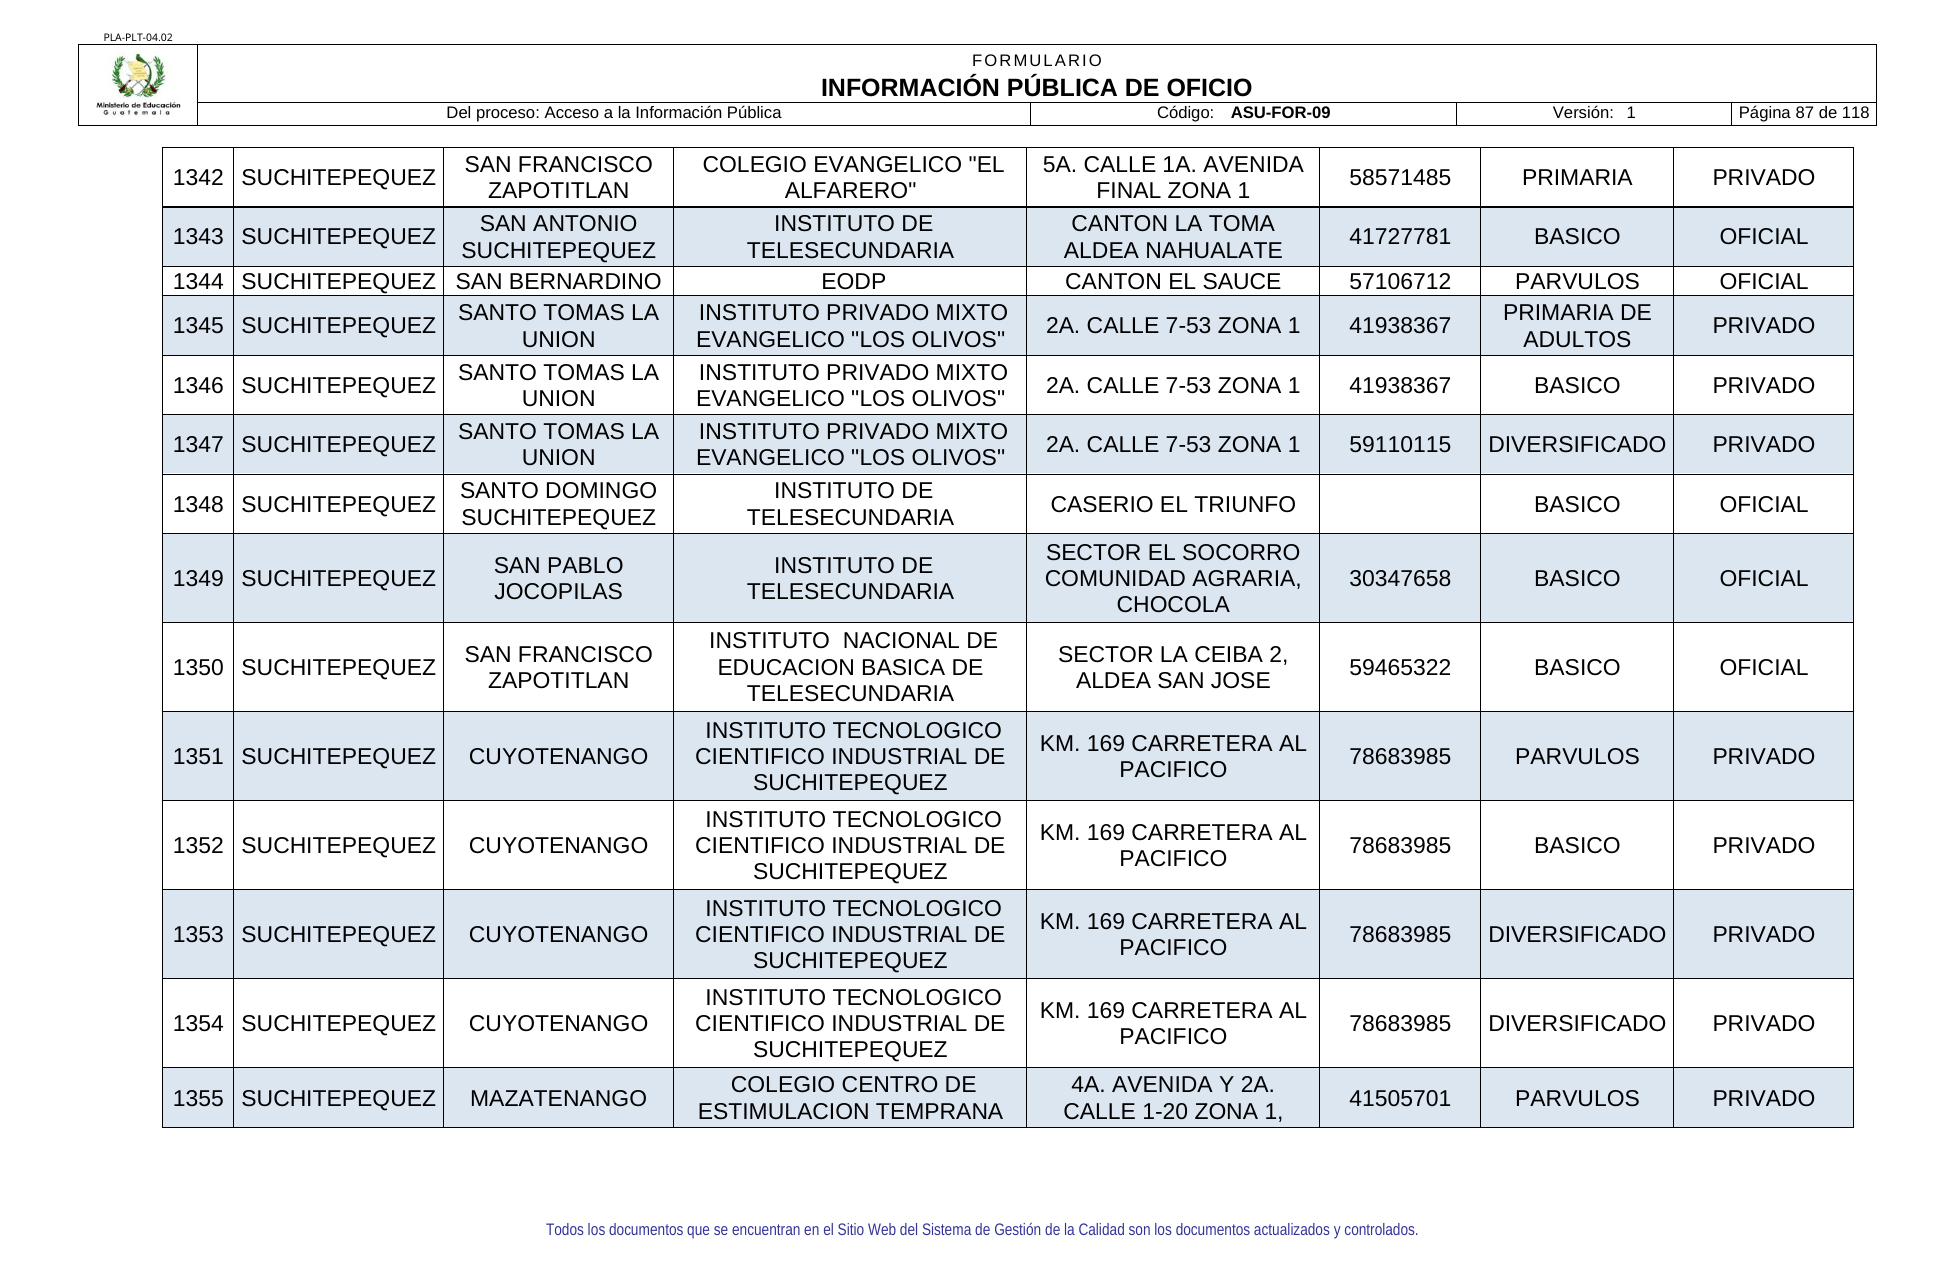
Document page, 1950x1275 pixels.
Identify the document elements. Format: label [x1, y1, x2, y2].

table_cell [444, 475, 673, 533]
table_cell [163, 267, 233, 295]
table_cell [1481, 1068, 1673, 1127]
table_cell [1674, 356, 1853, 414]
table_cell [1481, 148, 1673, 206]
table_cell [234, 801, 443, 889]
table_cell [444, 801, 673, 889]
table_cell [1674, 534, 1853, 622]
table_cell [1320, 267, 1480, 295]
picture [95, 51, 181, 117]
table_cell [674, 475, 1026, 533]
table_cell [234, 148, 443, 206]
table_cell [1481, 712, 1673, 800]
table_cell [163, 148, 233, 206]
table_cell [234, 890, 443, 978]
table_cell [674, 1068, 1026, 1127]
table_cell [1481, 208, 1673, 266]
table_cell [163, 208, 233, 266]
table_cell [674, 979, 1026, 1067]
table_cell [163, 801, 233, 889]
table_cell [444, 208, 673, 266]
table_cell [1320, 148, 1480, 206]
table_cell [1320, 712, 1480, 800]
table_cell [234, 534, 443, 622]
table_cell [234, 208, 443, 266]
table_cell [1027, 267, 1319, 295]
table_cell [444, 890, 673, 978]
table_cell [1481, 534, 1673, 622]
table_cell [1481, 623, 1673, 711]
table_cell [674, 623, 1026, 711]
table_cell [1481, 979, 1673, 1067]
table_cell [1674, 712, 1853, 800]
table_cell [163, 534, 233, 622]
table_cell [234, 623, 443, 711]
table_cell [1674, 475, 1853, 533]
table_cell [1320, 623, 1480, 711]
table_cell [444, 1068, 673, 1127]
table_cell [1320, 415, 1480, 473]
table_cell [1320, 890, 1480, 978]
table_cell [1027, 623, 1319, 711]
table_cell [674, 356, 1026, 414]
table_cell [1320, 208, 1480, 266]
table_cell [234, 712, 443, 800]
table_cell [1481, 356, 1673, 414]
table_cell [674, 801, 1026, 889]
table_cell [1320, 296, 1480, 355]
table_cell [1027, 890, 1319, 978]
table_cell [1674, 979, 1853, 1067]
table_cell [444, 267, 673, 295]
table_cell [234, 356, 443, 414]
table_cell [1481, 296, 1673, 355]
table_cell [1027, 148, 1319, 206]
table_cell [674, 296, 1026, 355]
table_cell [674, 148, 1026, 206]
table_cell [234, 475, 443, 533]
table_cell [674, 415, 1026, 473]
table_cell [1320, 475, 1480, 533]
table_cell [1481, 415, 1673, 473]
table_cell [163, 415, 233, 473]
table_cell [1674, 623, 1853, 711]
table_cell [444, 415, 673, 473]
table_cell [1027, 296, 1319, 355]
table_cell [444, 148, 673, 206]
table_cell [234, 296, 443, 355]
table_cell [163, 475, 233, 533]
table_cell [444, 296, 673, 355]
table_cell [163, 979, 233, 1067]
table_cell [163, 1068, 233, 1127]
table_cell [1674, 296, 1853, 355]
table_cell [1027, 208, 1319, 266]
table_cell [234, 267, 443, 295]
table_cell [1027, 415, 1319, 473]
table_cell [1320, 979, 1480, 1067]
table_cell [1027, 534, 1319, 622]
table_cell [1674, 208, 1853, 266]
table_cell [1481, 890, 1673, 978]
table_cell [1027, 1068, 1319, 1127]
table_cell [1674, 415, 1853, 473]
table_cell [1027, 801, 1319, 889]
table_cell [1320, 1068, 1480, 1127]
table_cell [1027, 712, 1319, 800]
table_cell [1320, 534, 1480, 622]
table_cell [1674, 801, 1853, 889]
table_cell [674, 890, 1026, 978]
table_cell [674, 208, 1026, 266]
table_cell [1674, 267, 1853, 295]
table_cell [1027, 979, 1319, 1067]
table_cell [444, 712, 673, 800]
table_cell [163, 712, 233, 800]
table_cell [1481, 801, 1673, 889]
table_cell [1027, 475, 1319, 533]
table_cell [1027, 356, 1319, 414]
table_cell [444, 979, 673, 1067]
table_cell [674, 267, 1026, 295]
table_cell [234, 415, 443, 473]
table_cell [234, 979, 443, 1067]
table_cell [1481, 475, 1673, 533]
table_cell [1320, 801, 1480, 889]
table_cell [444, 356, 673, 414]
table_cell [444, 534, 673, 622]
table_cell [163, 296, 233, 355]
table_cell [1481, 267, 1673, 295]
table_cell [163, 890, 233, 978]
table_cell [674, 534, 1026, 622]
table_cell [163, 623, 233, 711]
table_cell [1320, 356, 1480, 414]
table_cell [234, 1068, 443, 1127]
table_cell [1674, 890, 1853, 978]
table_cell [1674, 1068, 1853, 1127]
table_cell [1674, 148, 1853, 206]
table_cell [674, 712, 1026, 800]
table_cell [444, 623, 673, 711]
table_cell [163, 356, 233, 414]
